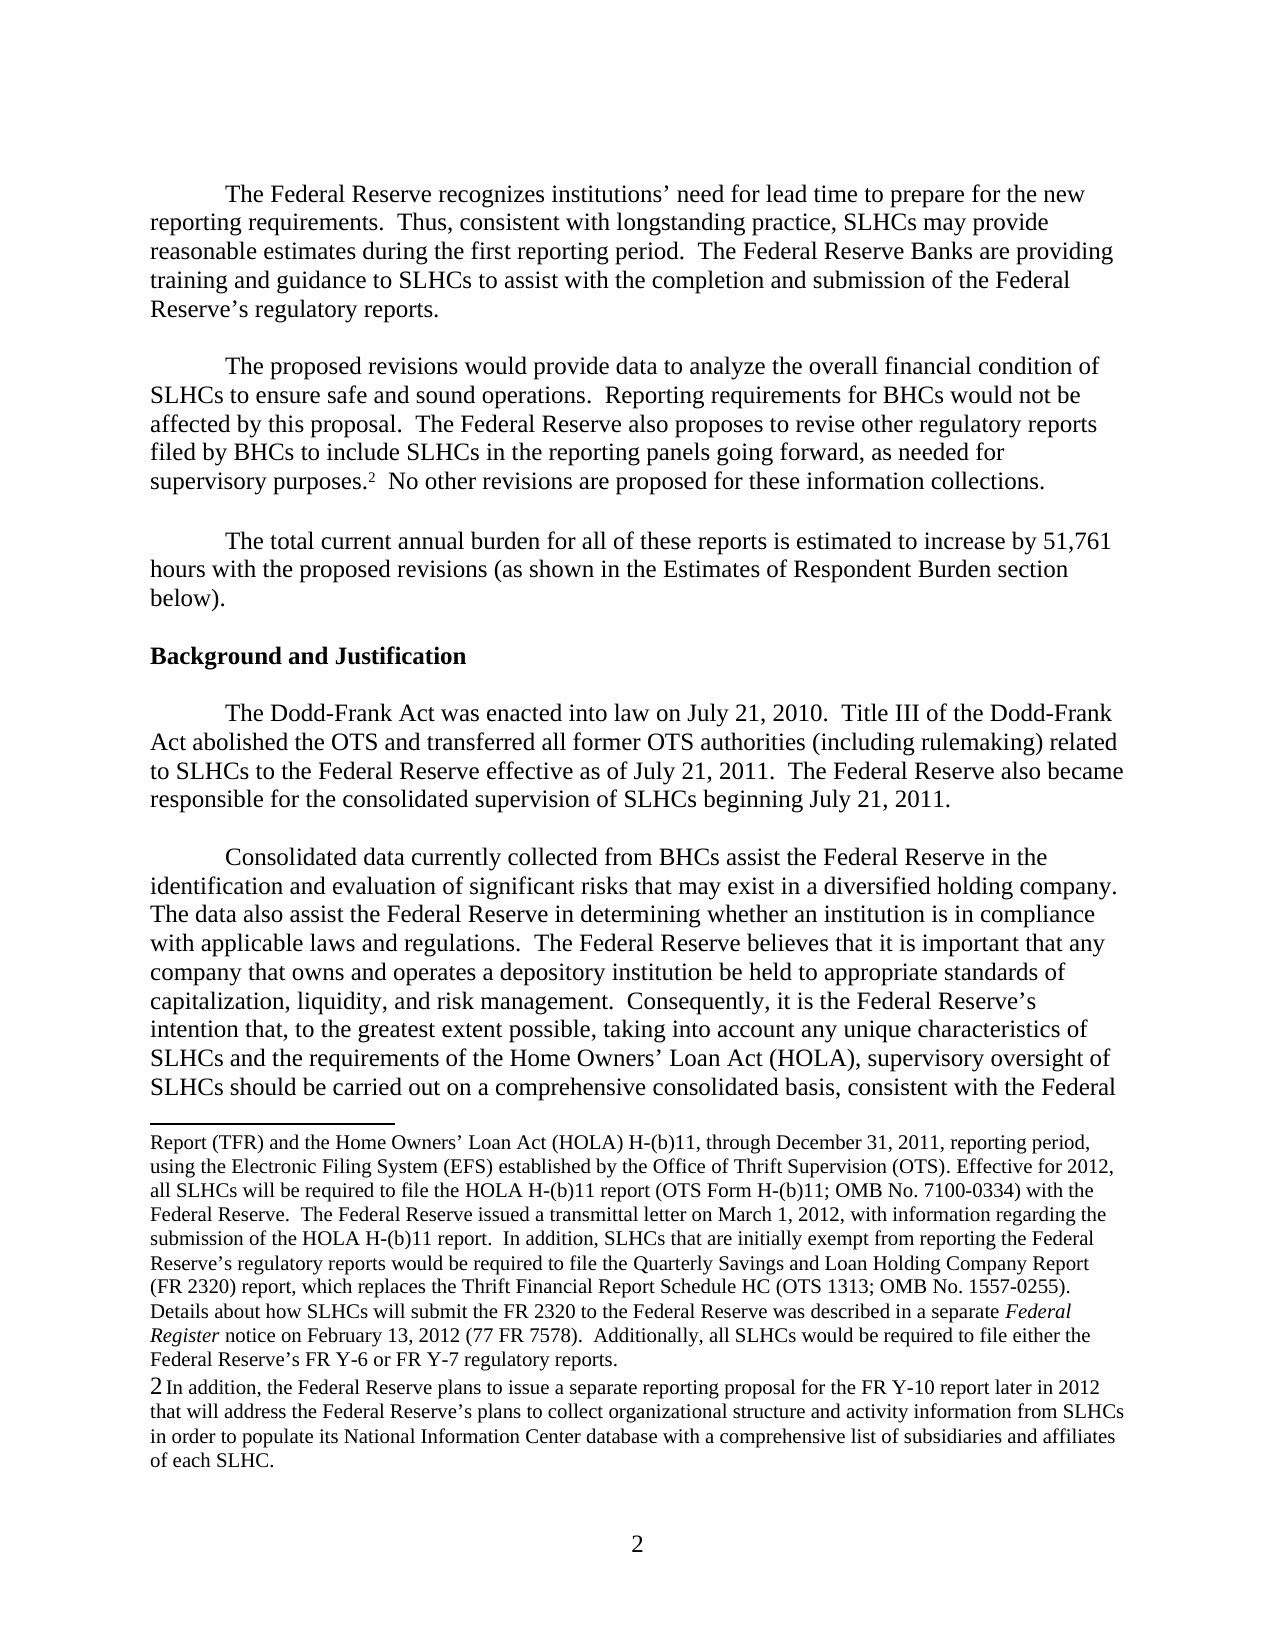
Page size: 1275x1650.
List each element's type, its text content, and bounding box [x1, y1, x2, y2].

text The Federal Reserve recognizes institutions’ need for lead time to prepare for the new reporting requirements. Thus, consistent with longstanding practice, SLHCs may provide reasonable estimates during the first reporting period. The Federal Reserve Banks are providing training and guidance to SLHCs to assist with the completion and submission of the Federal Reserve’s regulatory reports. [150, 179, 1125, 322]
text Consolidated data currently collected from BHCs assist the Federal Reserve in the identification and evaluation of significant risks that may exist in a diversified holding company. The data also assist the Federal Reserve in determining whether an institution is in compliance with applicable laws and regulations. The Federal Reserve believes that it is important that any company that owns and operates a depository institution be held to appropriate standards of capitalization, liquidity, and risk management. Consequently, it is the Federal Reserve’s intention that, to the greatest extent possible, taking into account any unique characteristics of SLHCs and the requirements of the Home Owners’ Loan Act (HOLA), supervisory oversight of SLHCs should be carried out on a comprehensive consolidated basis, consistent with the Federal Reserve’s established approach regarding BHC supervision. The proposed revisions would provide data to analyze the overall financial condition of most SLHCs to ensure safe and sound operations. [150, 842, 1125, 1101]
text Background and Justification [150, 641, 1125, 669]
text The Dodd-Frank Act was enacted into law on July 21, 2010. Title III of the Dodd-Frank Act abolished the OTS and transferred all former OTS authorities (including rulemaking) related to SLHCs to the Federal Reserve effective as of July 21, 2011. The Federal Reserve also became responsible for the consolidated supervision of SLHCs beginning July 21, 2011. [150, 698, 1125, 813]
text The total current annual burden for all of these reports is estimated to increase by 51,761 hours with the proposed revisions (as shown in the Estimates of Respondent Burden section below). [150, 526, 1125, 612]
text The proposed revisions would provide data to analyze the overall financial condition of SLHCs to ensure safe and sound operations. Reporting requirements for BHCs would not be affected by this proposal. The Federal Reserve also proposes to revise other regulatory reports filed by BHCs to include SLHCs in the reporting panels going forward, as needed for supervisory purposes. No other revisions are proposed for these information collections. [150, 351, 1125, 497]
